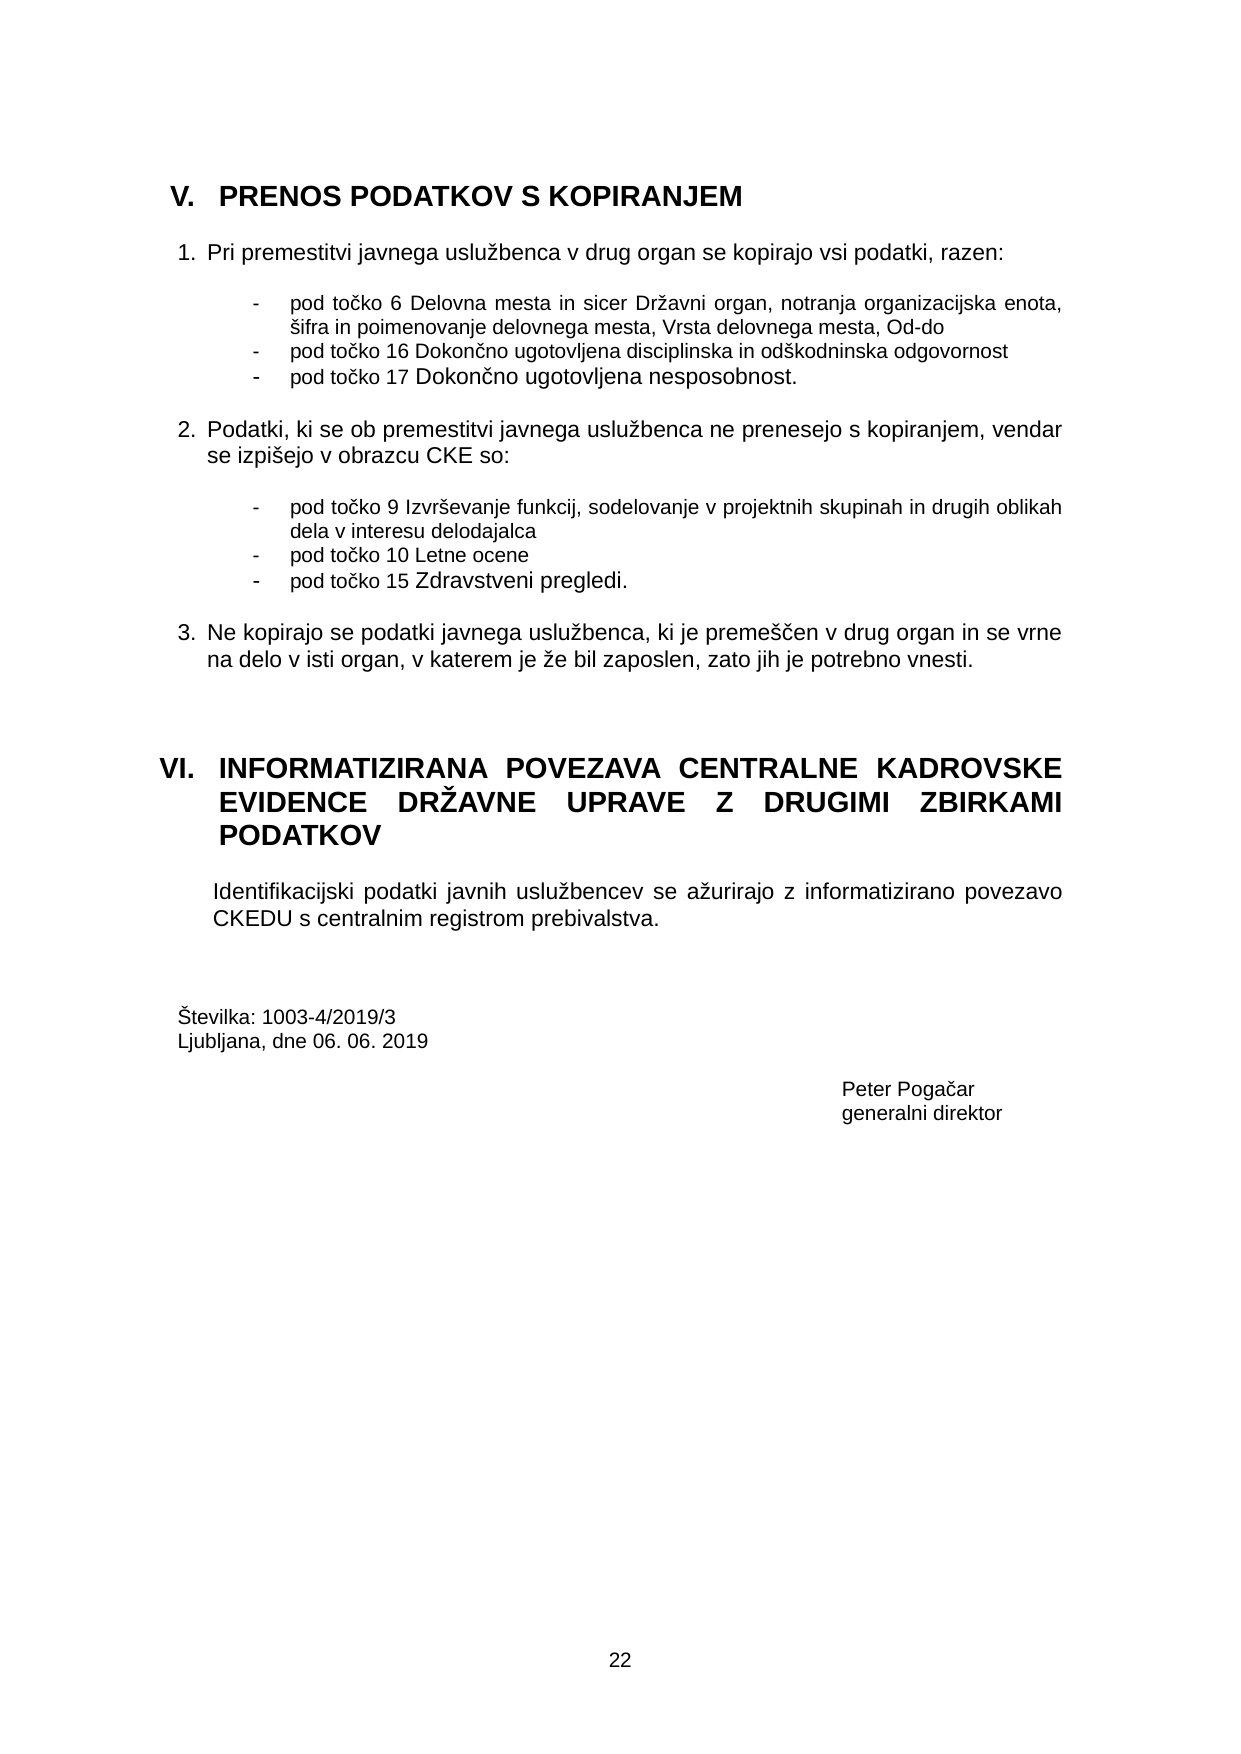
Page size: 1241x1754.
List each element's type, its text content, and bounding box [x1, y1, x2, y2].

list Ne kopirajo se podatki javnega uslužbenca, ki je premeščen v drug organ in se vrne na delo v isti organ, v katerem je že bil zaposlen, zato jih je potrebno vnesti. [177, 619, 1063, 672]
text Identifikacijski podatki javnih uslužbencev se ažurirajo z informatizirano povezavo CKEDU s centralnim registrom prebivalstva. [213, 878, 1063, 931]
list pod točko 9 Izvrševanje funkcij, sodelovanje v projektnih skupinah in drugih oblikah dela v interesu delodajalca [252, 495, 1063, 543]
list pod točko 15 Zdravstveni pregledi. [252, 567, 1063, 593]
subtitle PRENOS PODATKOV S KOPIRANJEM [195, 178, 1063, 212]
list pod točko 10 Letne ocene [252, 543, 1063, 567]
text generalni direktor [842, 1101, 1063, 1125]
subtitle INFORMATIZIRANA POVEZAVA CENTRALNE KADROVSKE EVIDENCE DRŽAVNE UPRAVE Z DRUGIMI ZBIRKAMI PODATKOV [195, 751, 1063, 852]
list pod točko 6 Delovna mesta in sicer Državni organ, notranja organizacijska enota, šifra in poimenovanje delovnega mesta, Vrsta delovnega mesta, Od-do [252, 291, 1063, 339]
list pod točko 17 Dokončno ugotovljena nesposobnost. [252, 363, 1063, 389]
text Peter Pogačar [842, 1077, 1063, 1101]
text Ljubljana, dne 06. 06. 2019 [177, 1029, 1063, 1053]
list Podatki, ki se ob premestitvi javnega uslužbenca ne prenesejo s kopiranjem, vendar se izpišejo v obrazcu CKE so: [177, 416, 1063, 468]
text Številka: 1003-4/2019/3 [177, 1005, 1063, 1029]
list pod točko 16 Dokončno ugotovljena disciplinska in odškodninska odgovornost [252, 339, 1063, 363]
list Pri premestitvi javnega uslužbenca v drug organ se kopirajo vsi podatki, razen: [177, 238, 1063, 265]
